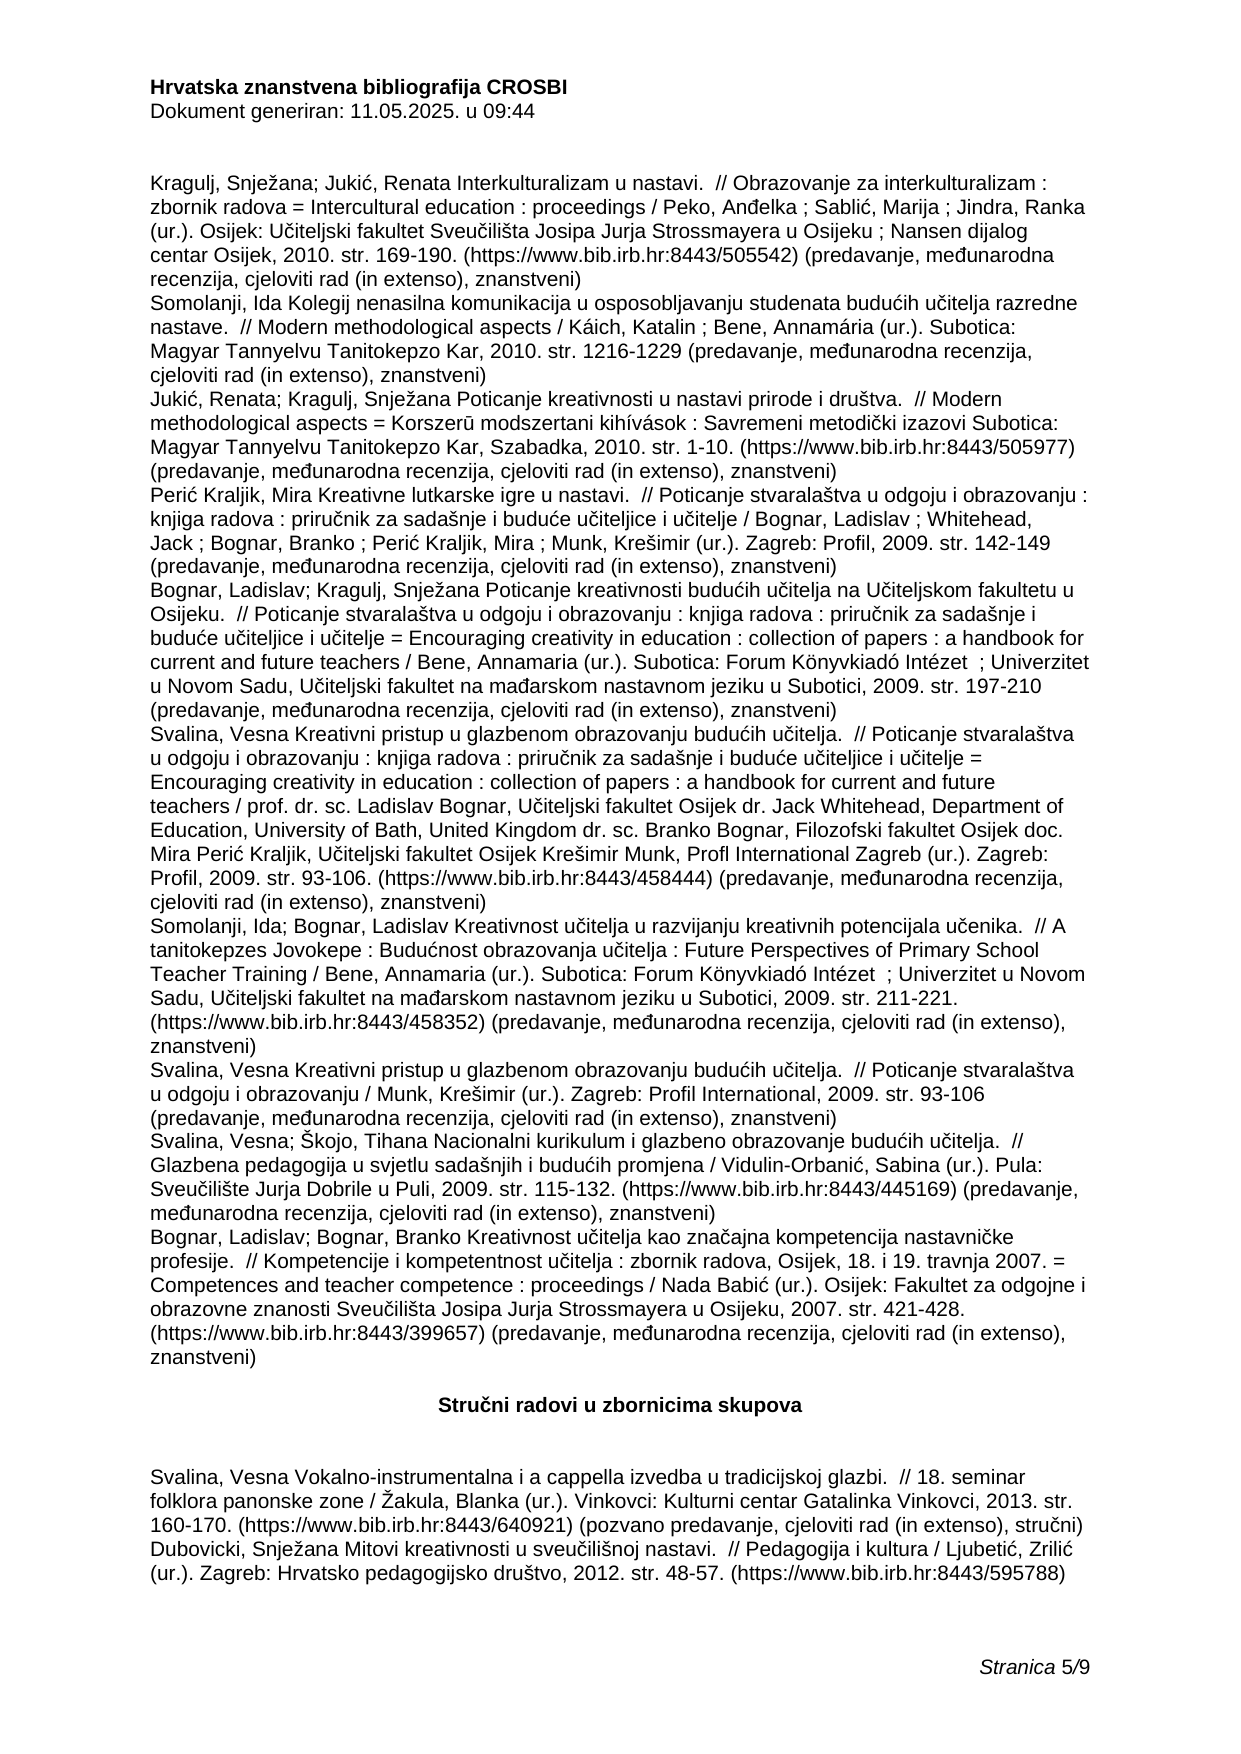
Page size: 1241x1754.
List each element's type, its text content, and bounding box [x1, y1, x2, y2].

text Svalina, Vesna [150, 1465, 1090, 1537]
text Bognar, Ladislav; Bognar, Branko [150, 1225, 1090, 1369]
text Svalina, Vesna [150, 1057, 1090, 1129]
text Svalina, Vesna [150, 722, 1090, 914]
text Perić Kraljik, Mira [150, 482, 1090, 578]
text Jukić, Renata; Kragulj, Snježana [150, 387, 1090, 482]
text Bognar, Ladislav; Kragulj, Snježana [150, 578, 1090, 722]
text Svalina, Vesna; Škojo, Tihana [150, 1129, 1090, 1225]
text Somolanji, Ida; Bognar, Ladislav [150, 914, 1090, 1057]
text Somolanji, Ida [150, 291, 1090, 387]
text Dubovicki, Snježana [150, 1537, 1090, 1584]
text Kragulj, Snježana; Jukić, Renata [150, 171, 1090, 291]
subtitle Stručni radovi u zbornicima skupova [150, 1393, 1090, 1417]
